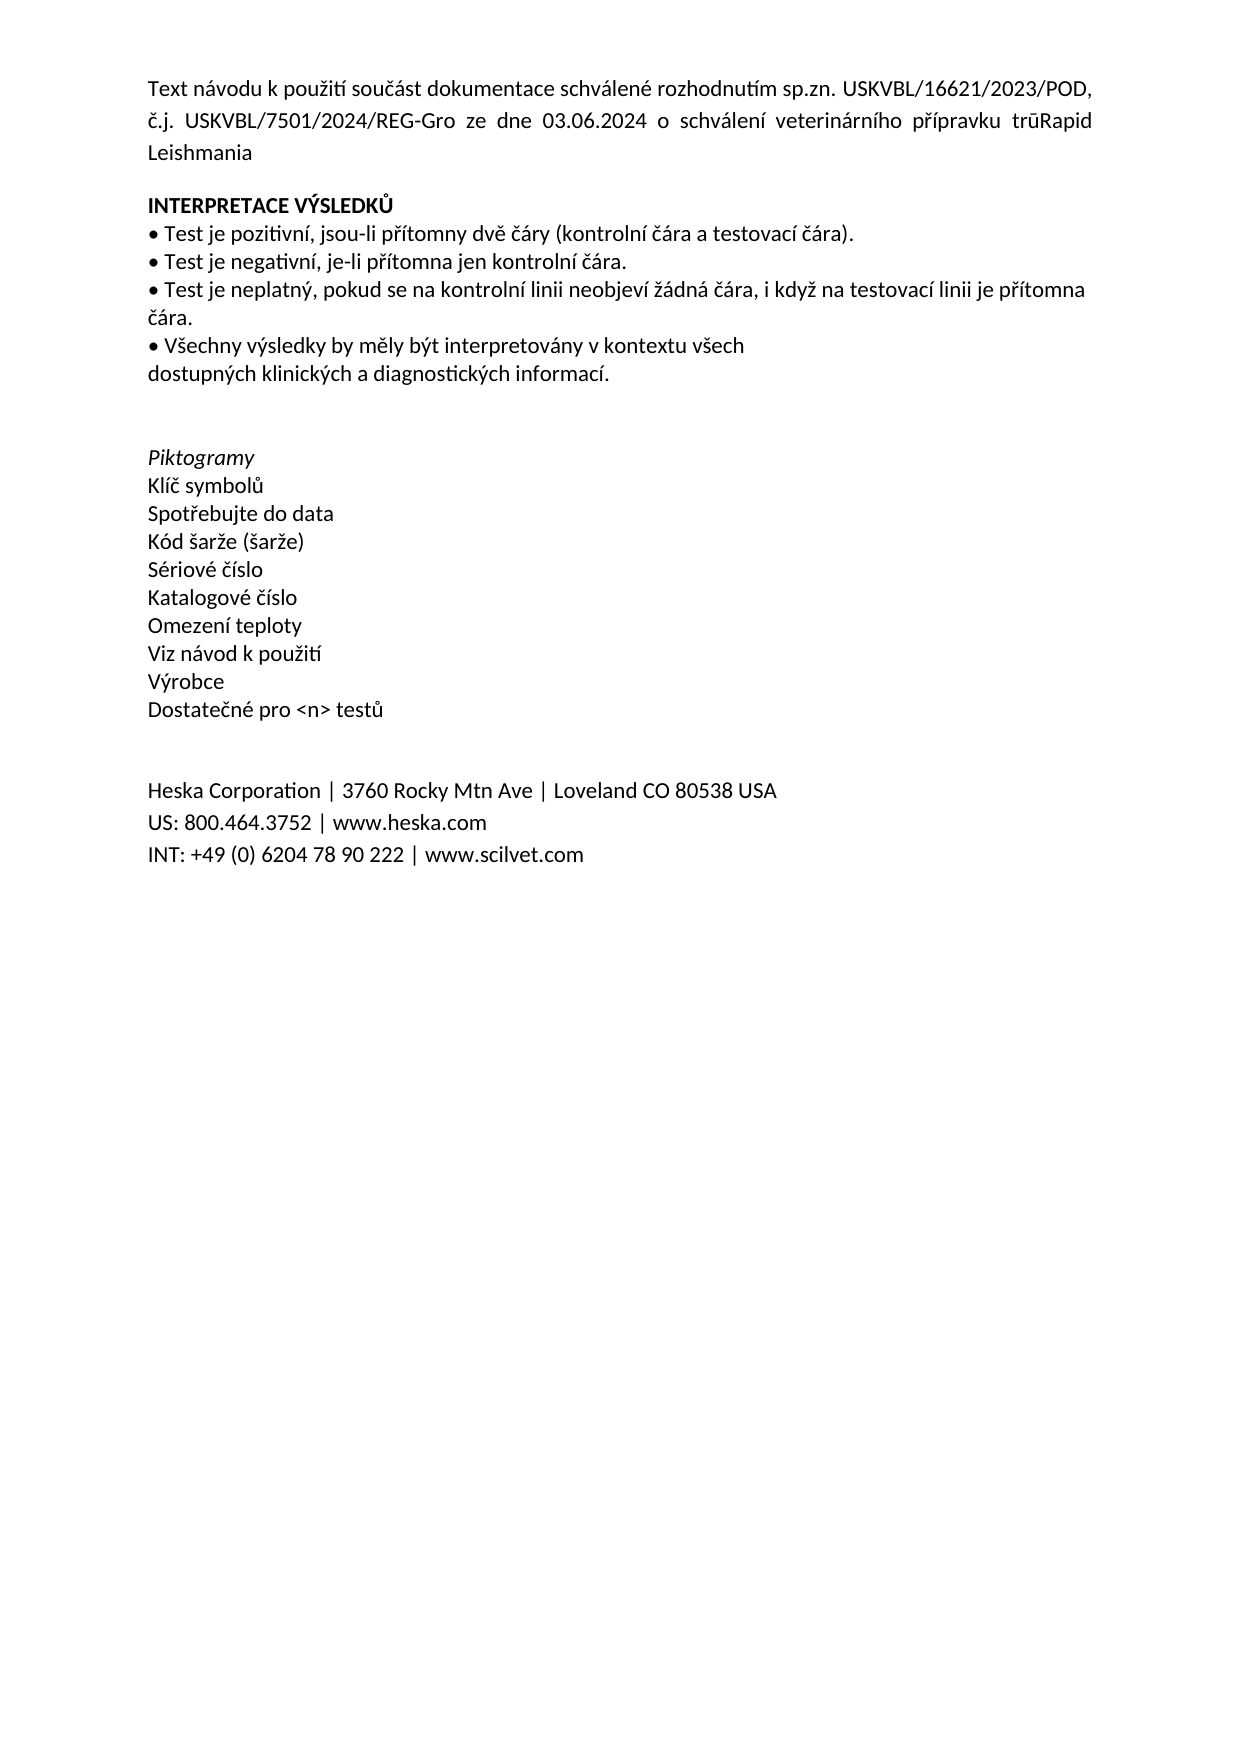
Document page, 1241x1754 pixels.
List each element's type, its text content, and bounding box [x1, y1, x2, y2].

text Piktogramy [148, 443, 1093, 471]
text Kód šarže (šarže) [148, 527, 1093, 555]
text • Test je pozitivní, jsou-li přítomny dvě čáry (kontrolní čára a testovací čára). [148, 219, 1093, 247]
text Viz návod k použití [148, 639, 1093, 667]
text Sériové číslo [148, 555, 1093, 583]
text Spotřebujte do data [148, 499, 1093, 527]
text dostupných klinických a diagnostických informací. [148, 359, 1093, 387]
text • Test je negativní, je-li přítomna jen kontrolní čára. [148, 247, 1093, 275]
text Výrobce [148, 667, 1093, 695]
text INTERPRETACE VÝSLEDKŮ [148, 191, 1093, 219]
text Heska Corporation | 3760 Rocky Mtn Ave | Loveland CO 80538 USA US: 800.464.3752 | www.heska.com INT: +49 (0) 6204 78 90 222 | www.scilvet.com [148, 776, 1093, 869]
text • Test je neplatný, pokud se na kontrolní linii neobjeví žádná čára, i když na testovací linii je přítomna čára. [148, 275, 1093, 331]
text Katalogové číslo [148, 583, 1093, 611]
text Dostatečné pro <n> testů [148, 695, 1093, 723]
text Omezení teploty [148, 611, 1093, 639]
text • Všechny výsledky by měly být interpretovány v kontextu všech [148, 331, 1093, 359]
text Klíč symbolů [148, 471, 1093, 499]
